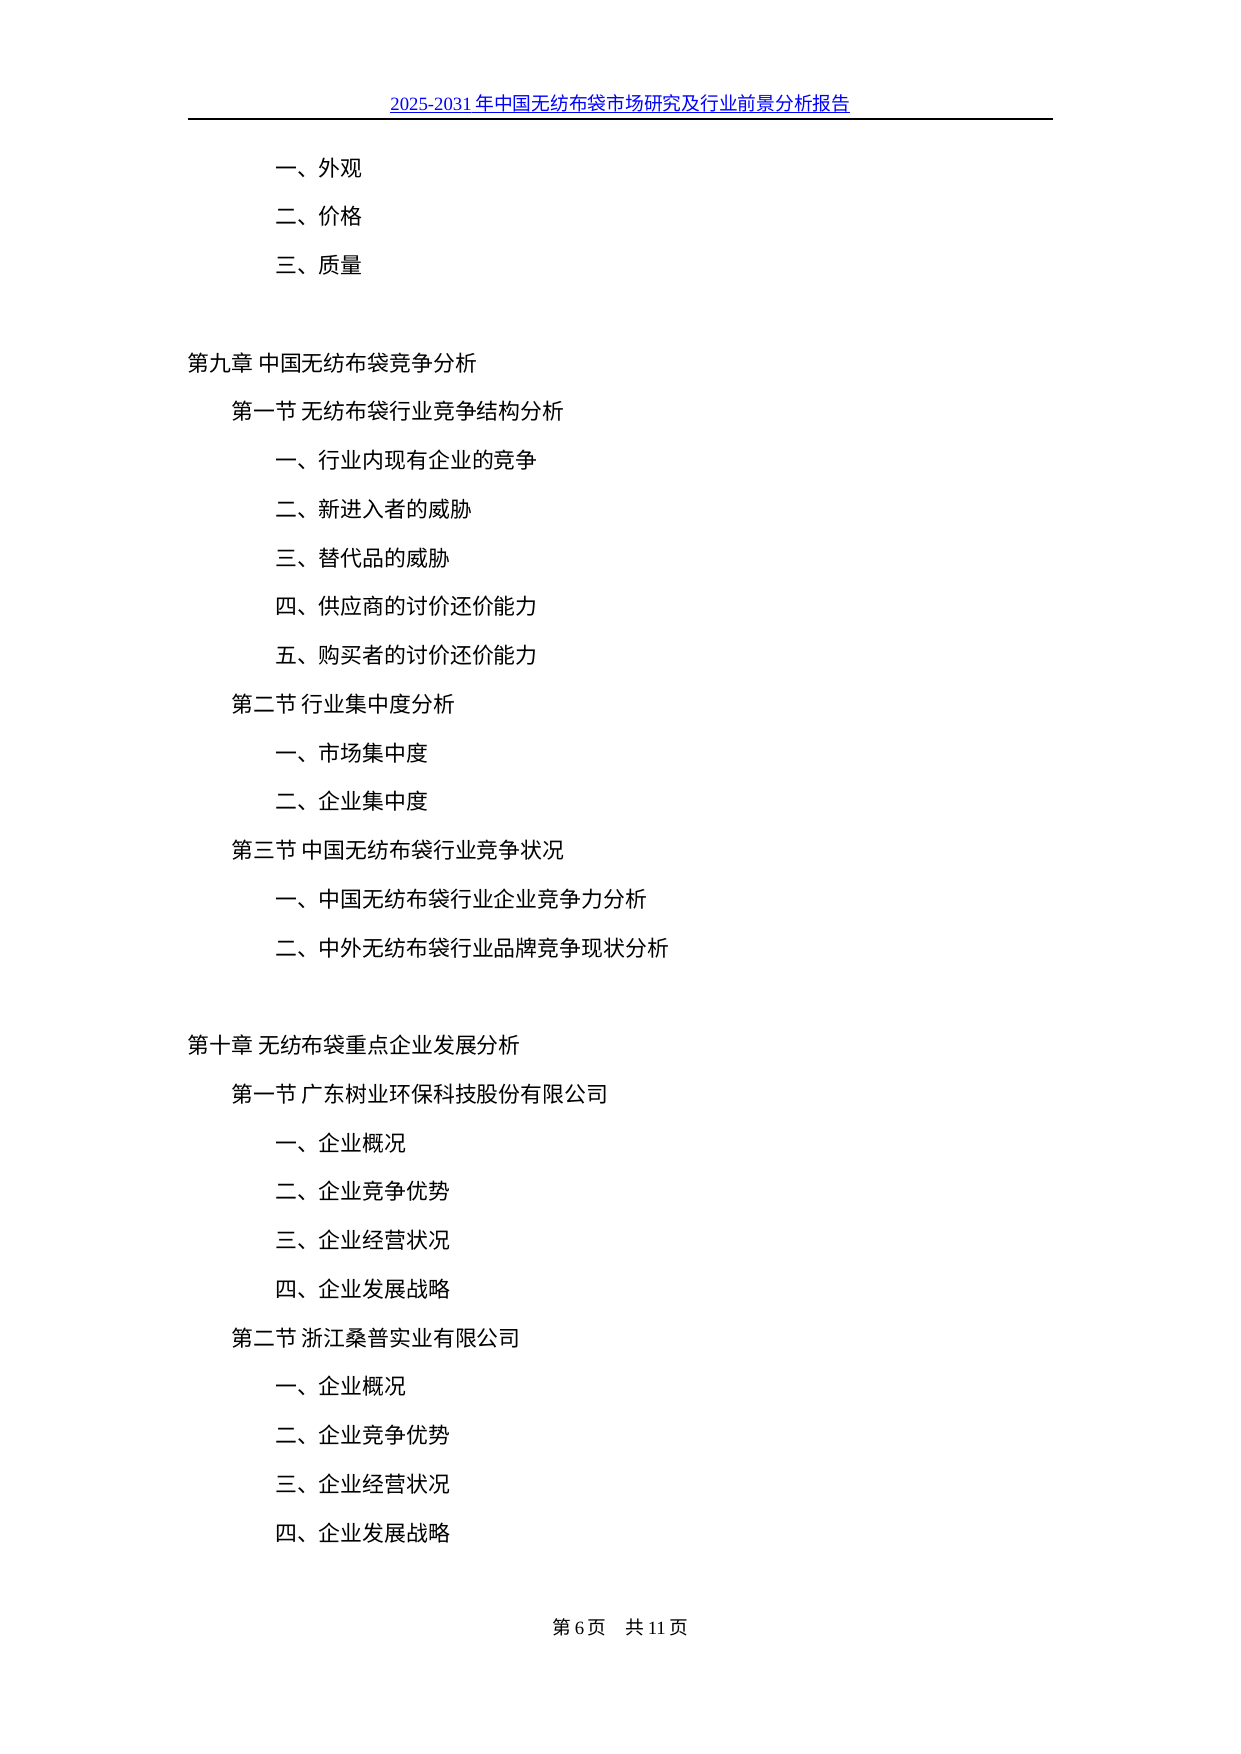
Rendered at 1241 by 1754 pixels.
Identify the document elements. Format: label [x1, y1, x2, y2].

text [187, 150, 1053, 1548]
